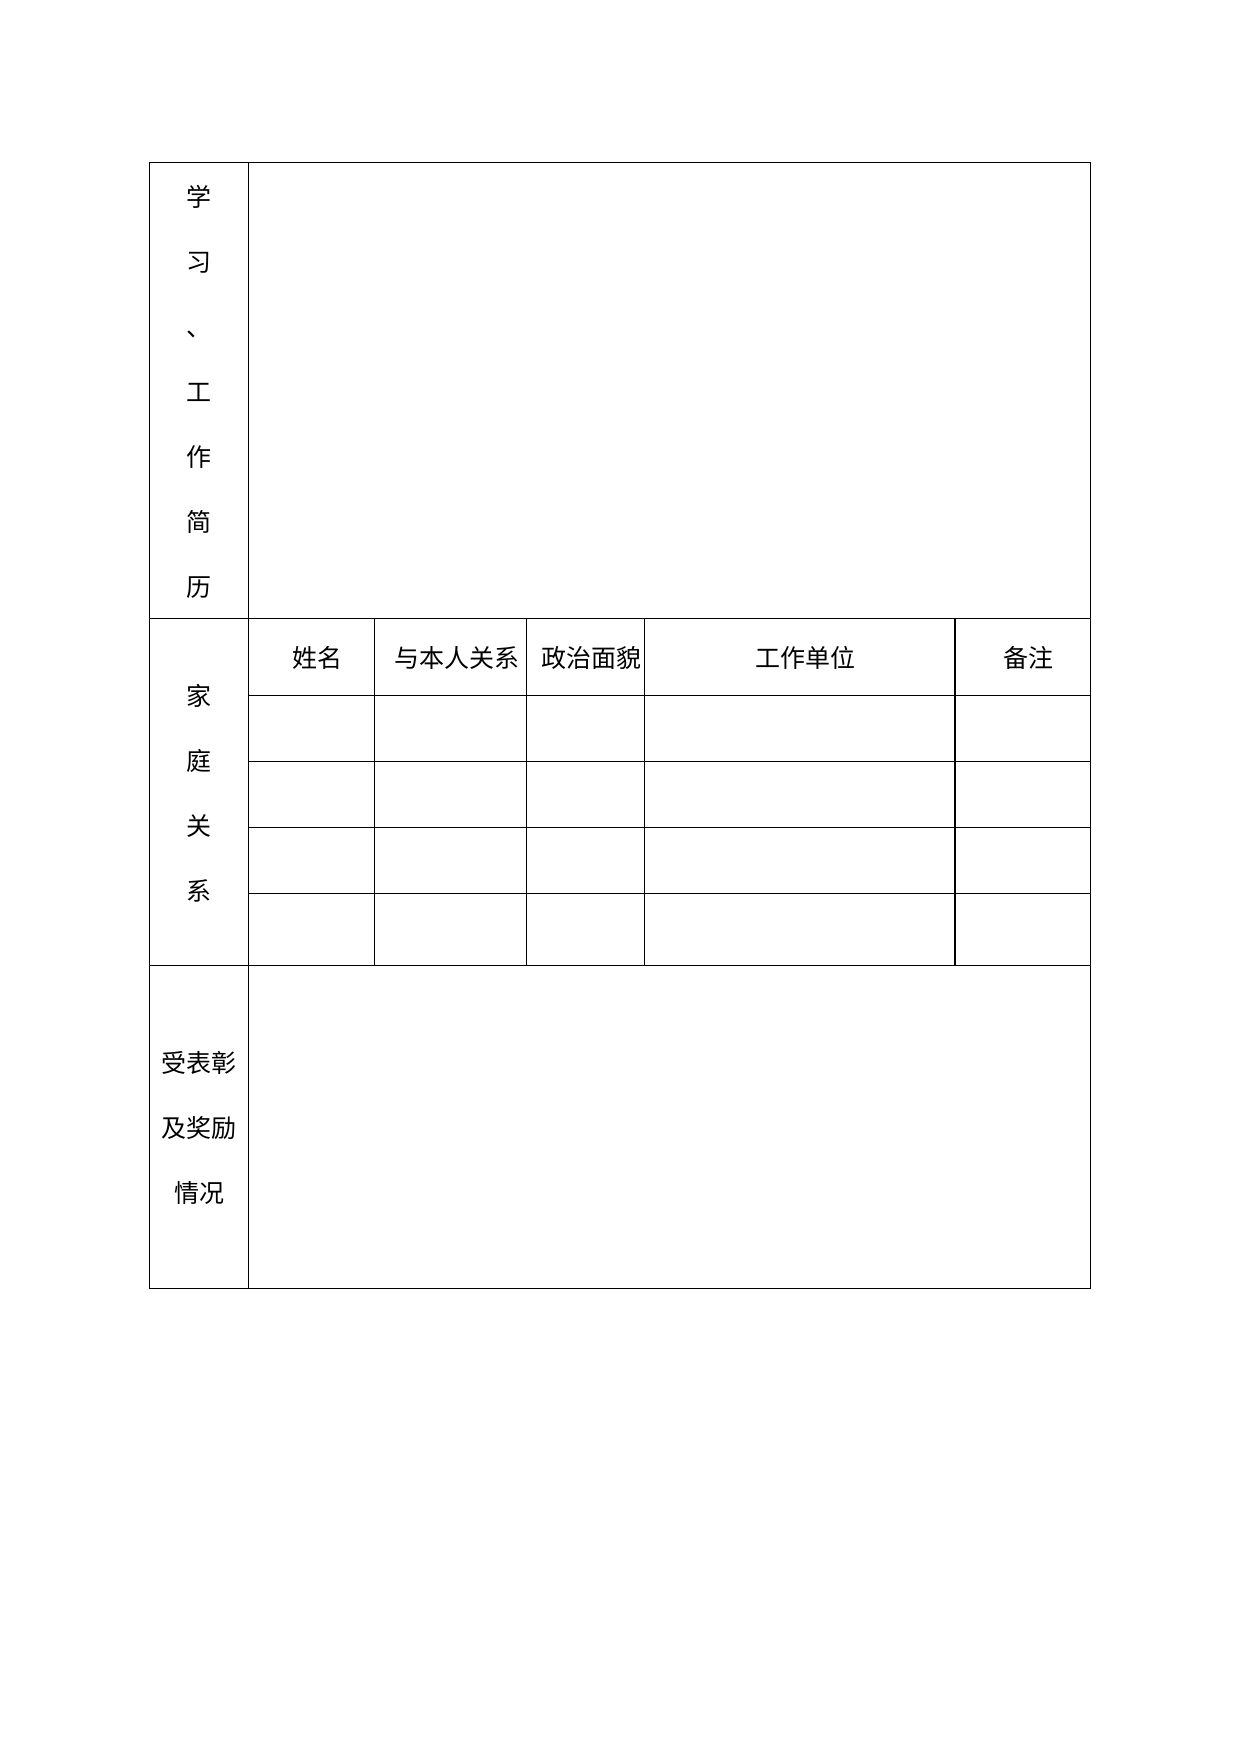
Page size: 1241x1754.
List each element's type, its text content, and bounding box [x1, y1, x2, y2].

table_cell [645, 894, 954, 964]
table_cell 备注 [956, 619, 1090, 694]
table_cell [956, 894, 1090, 964]
table_cell [249, 762, 374, 827]
table_cell 家 庭 关 系 [150, 619, 248, 964]
table_cell [249, 163, 1090, 618]
table_cell [249, 828, 374, 893]
table_cell [375, 894, 526, 964]
table_cell 受表彰及奖励情况 [150, 966, 248, 1288]
table_cell [375, 762, 526, 827]
table_cell [527, 828, 644, 893]
table_cell [249, 894, 374, 964]
table_cell 工作单位 [645, 619, 954, 694]
table_cell [956, 828, 1090, 893]
table_cell [645, 762, 954, 827]
table_cell [527, 894, 644, 964]
table_cell [527, 762, 644, 827]
table_cell [645, 696, 954, 761]
table_cell [956, 762, 1090, 827]
table_cell 与本人关系 [375, 619, 526, 694]
table_cell [527, 696, 644, 761]
table_cell [956, 696, 1090, 761]
table_cell 政治面貌 [527, 619, 644, 694]
table_cell [375, 696, 526, 761]
table_cell [375, 828, 526, 893]
table_cell 姓名 [249, 619, 374, 694]
table_cell 学 习 、 工 作 简 历 [150, 163, 248, 618]
table_cell [249, 696, 374, 761]
table_cell [645, 828, 954, 893]
table_cell [249, 966, 1090, 1288]
